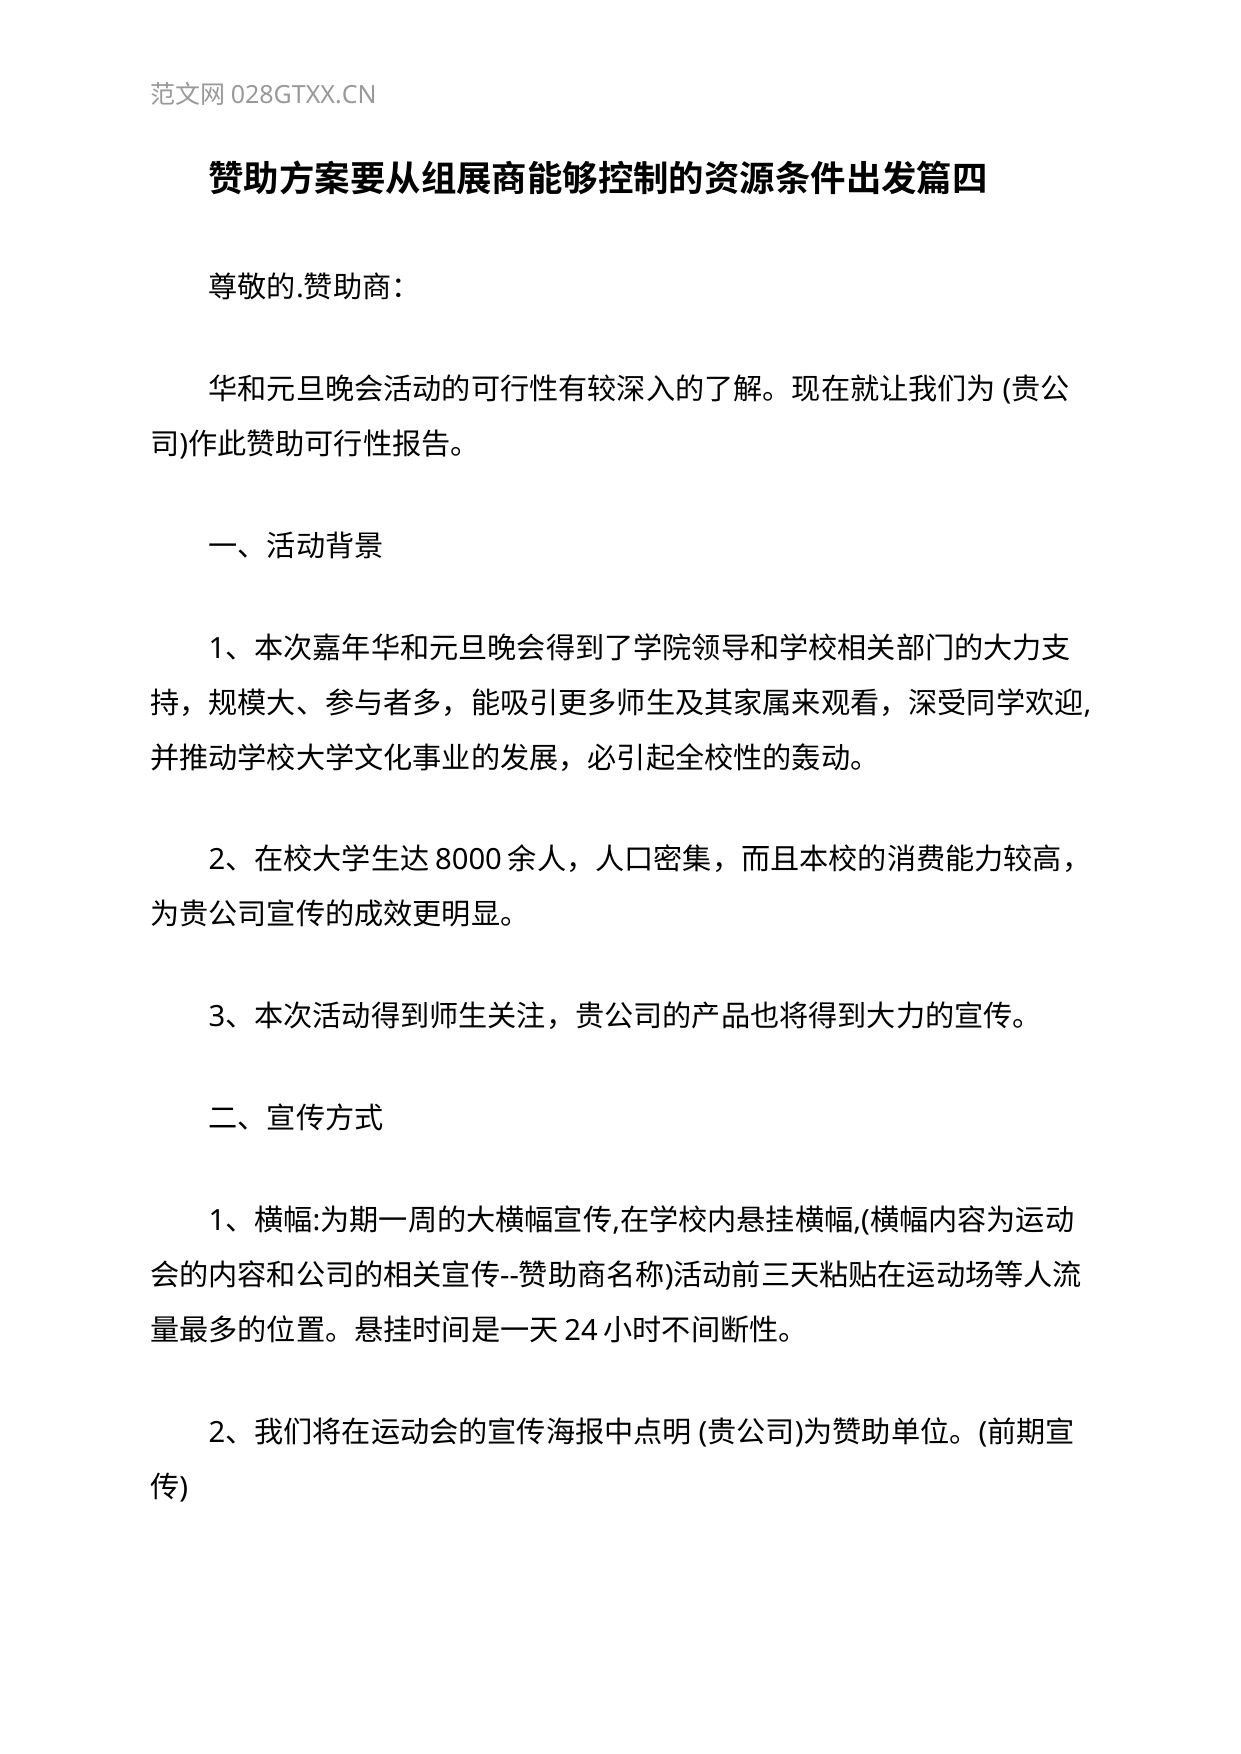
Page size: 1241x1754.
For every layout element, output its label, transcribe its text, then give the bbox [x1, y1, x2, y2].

text 一、活动背景 [150, 522, 1090, 565]
text 赞助方案要从组展商能够控制的资源条件出发篇四 [150, 150, 1090, 201]
text 2、在校大学生达8000余人，人口密集，而且本校的消费能力较高，为贵公司宣传的成效更明显。 [150, 836, 1090, 933]
text 1、横幅:为期一周的大横幅宣传,在学校内悬挂横幅,(横幅内容为运动会的内容和公司的相关宣传--赞助商名称)活动前三天粘贴在运动场等人流量最多的位置。悬挂时间是一天24小时不间断性。 [150, 1196, 1090, 1349]
text 华和元旦晚会活动的可行性有较深入的了解。现在就让我们为 (贵公司)作此赞助可行性报告。 [150, 365, 1090, 463]
text 3、本次活动得到师生关注，贵公司的产品也将得到大力的宣传。 [150, 993, 1090, 1035]
text 1、本次嘉年华和元旦晚会得到了学院领导和学校相关部门的大力支持，规模大、参与者多，能吸引更多师生及其家属来观看，深受同学欢迎,并推动学校大学文化事业的发展，必引起全校性的轰动。 [150, 624, 1090, 776]
text 尊敬的.赞助商： [150, 263, 1090, 306]
text 2、我们将在运动会的宣传海报中点明 (贵公司)为赞助单位。(前期宣传) [150, 1408, 1090, 1506]
text 二、宣传方式 [150, 1095, 1090, 1137]
